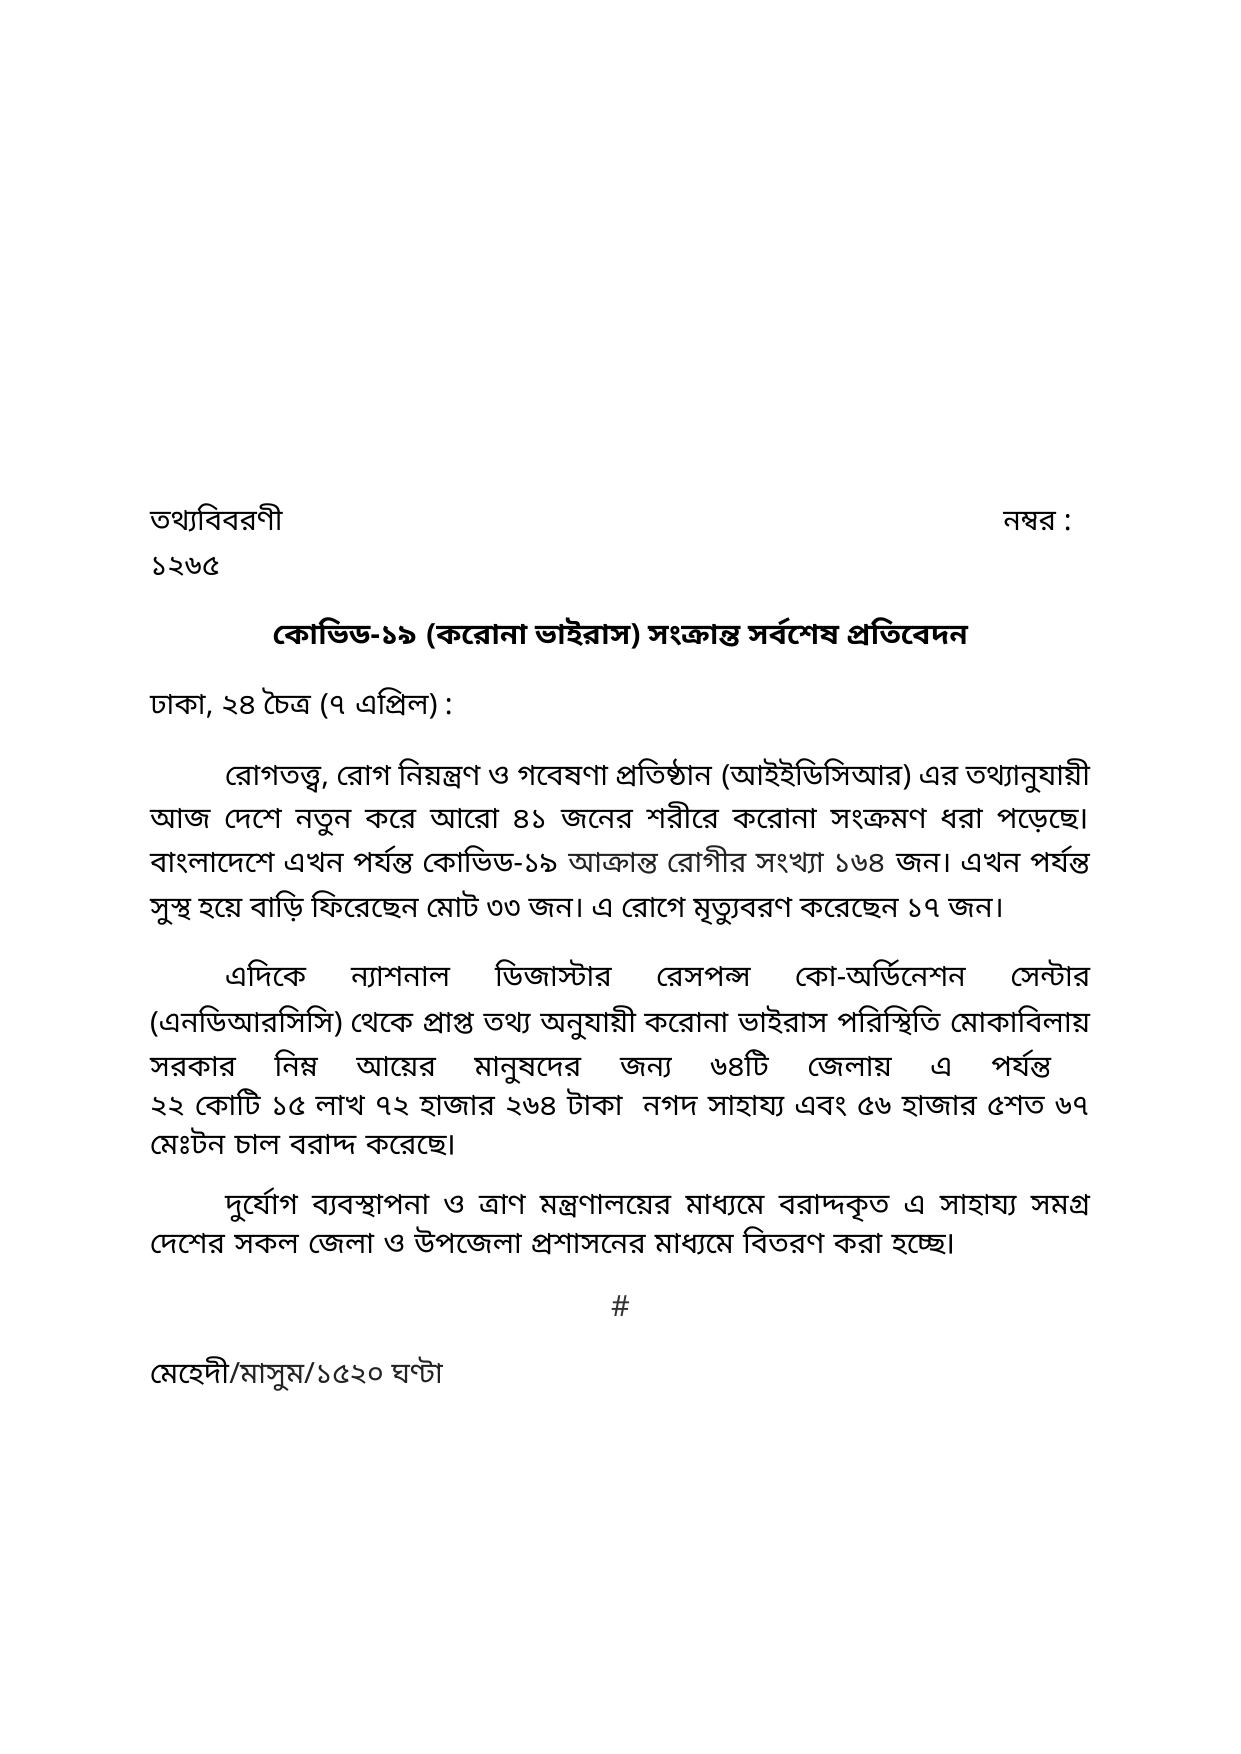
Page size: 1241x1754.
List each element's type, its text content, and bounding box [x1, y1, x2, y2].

text কোভিড-১৯ (করোনা ভাইরাস) সংক্রান্ত সর্বশেষ প্রতিবেদন [150, 613, 1090, 656]
text রোগতত্ত্ব, রোগ নিয়ন্ত্রণ ও গবেষণা প্রতিষ্ঠান (আইইডিসিআর) এর তথ্যানুযায়ী আজ দেশে নতুন করে আরো ৪১ জনের শরীরে করোনা সংক্রমণ ধরা পড়েছে। বাংলাদেশে এখন পর্যন্ত কোভিড-১৯ আক্রান্ত রোগীর সংখ্যা ১৬৪ জন। এখন পর্যন্ত সুস্থ হয়ে বাড়ি ফিরেছেন মোট ৩৩ জন। এ রোগে মৃত্যুবরণ করেছেন ১৭ জন। [150, 754, 1090, 929]
text ঢাকা, ২৪ চৈত্র (৭ এপ্রিল) : [150, 683, 1090, 727]
text # [150, 1286, 1090, 1325]
text তথ্যবিবরণী নম্বর : ১২৬৫ [150, 499, 1090, 587]
text মেহেদী/মাসুম/১৫২০ ঘণ্টা [150, 1352, 1090, 1395]
text দুর্যোগ ব্যবস্থাপনা ও ত্রাণ মন্ত্রণালয়ের মাধ্যমে বরাদ্দকৃত এ সাহায্য সমগ্র দেশের সকল জেলা ও উপজেলা প্রশাসনের মাধ্যমে বিতরণ করা হচ্ছে। [150, 1187, 1090, 1260]
text এদিকে ন্যাশনাল ডিজাস্টার রেসপন্স কো-অর্ডিনেশন সেন্টার (এনডিআরসিসি) থেকে প্রাপ্ত তথ্য অনুযায়ী করোনা ভাইরাস পরিস্থিতি মোকাবিলায় সরকার নিম্ন আয়ের মানুষদের জন্য ৬৪টি জেলায় এ পর্যন্ত ২২ কোটি ১৫ লাখ ৭২ হাজার ২৬৪ টাকা নগদ সাহায্য এবং ৫৬ হাজার ৫শত ৬৭ মেঃটন চাল বরাদ্দ করেছে। [150, 956, 1090, 1161]
